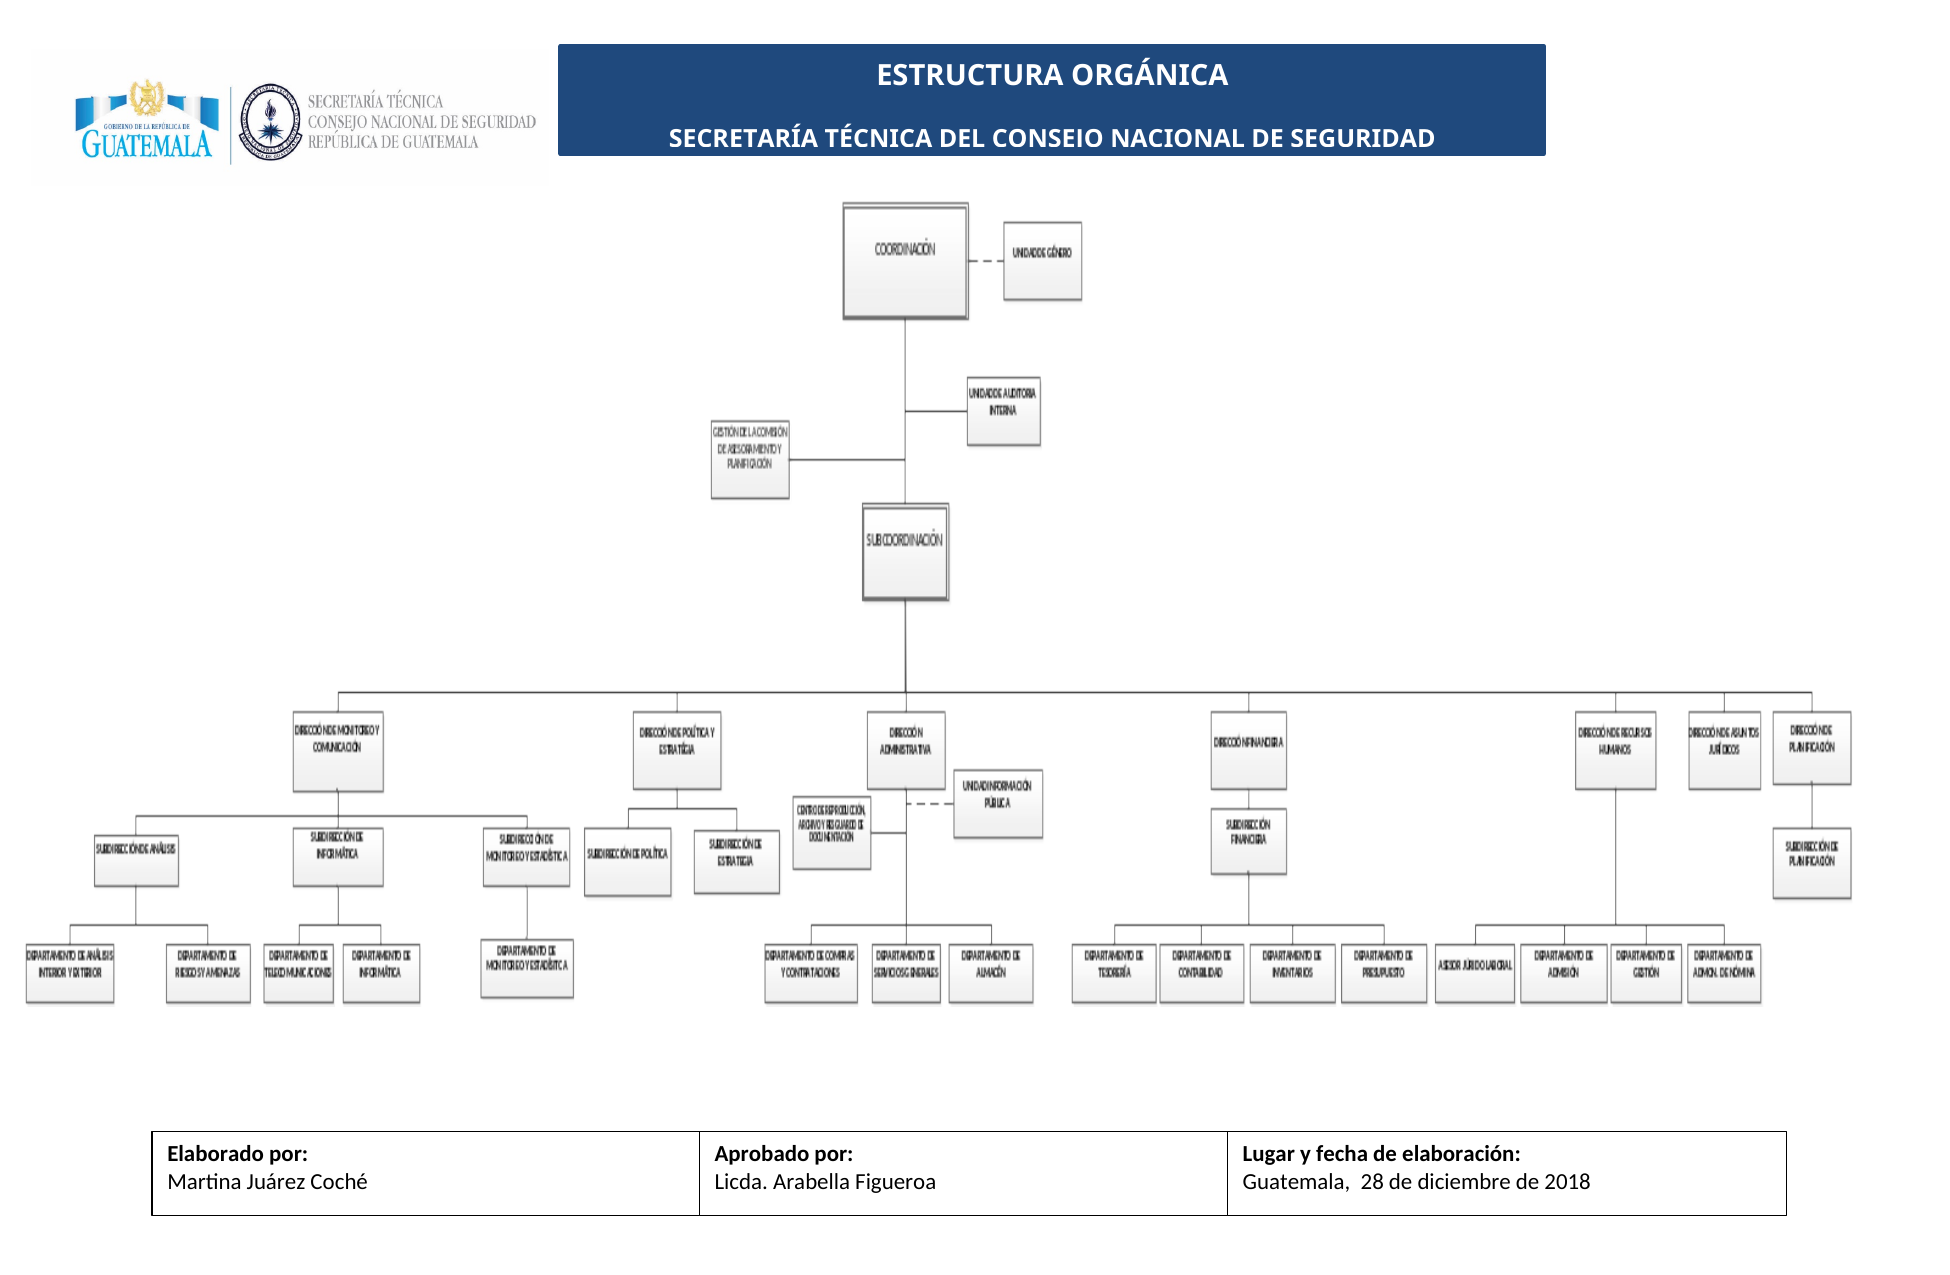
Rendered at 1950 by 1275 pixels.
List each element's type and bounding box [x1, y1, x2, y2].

picture [31, 49, 550, 186]
